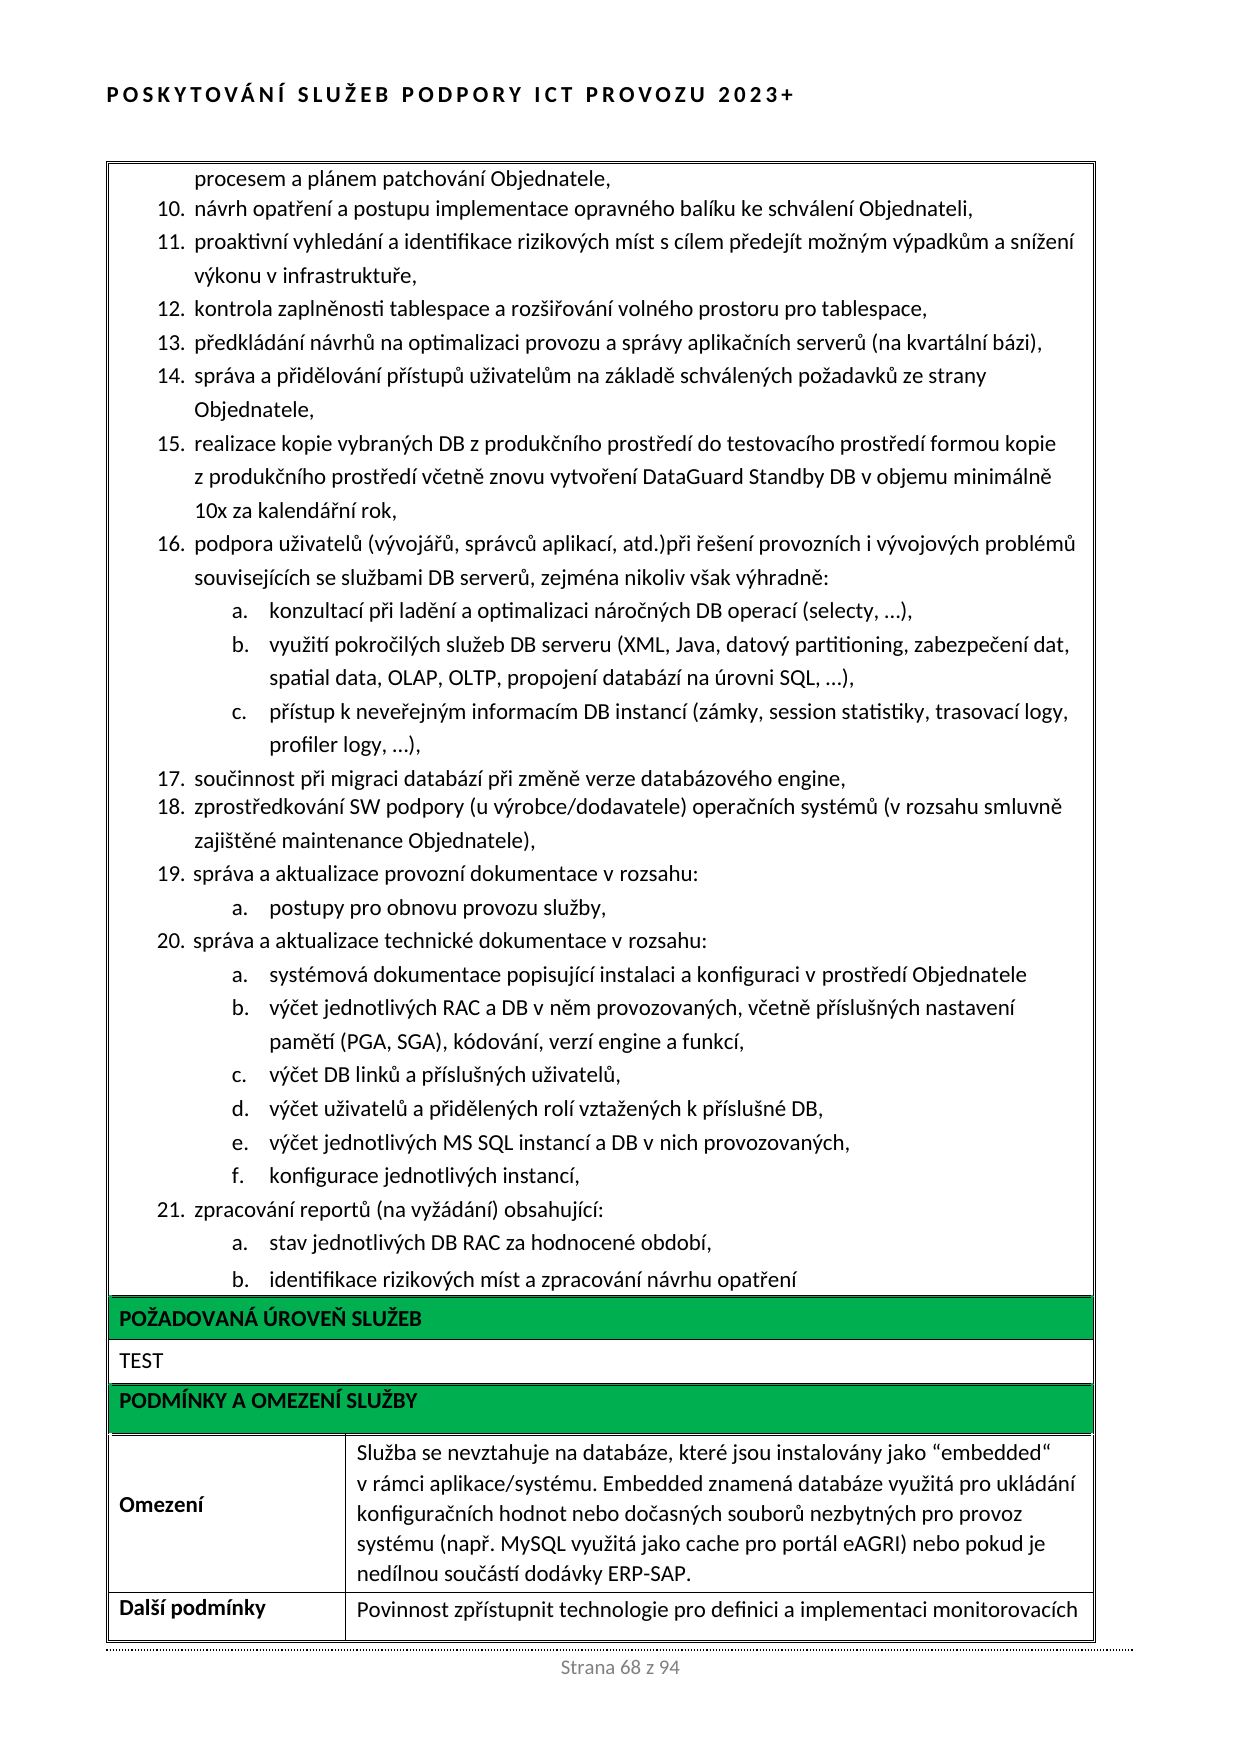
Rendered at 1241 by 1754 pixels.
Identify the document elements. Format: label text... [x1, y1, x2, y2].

table_cell Služba se nevztahuje na databáze, které jsou instalovány jako “embedded“ v rámci aplikace/systému. Embedded znamená databáze využitá pro ukládání konfiguračních hodnot nebo dočasných souborů nezbytných pro provoz systému (např. MySQL využitá jako cache pro portál eAGRI) nebo pokud je nedílnou součástí dodávky ERP-SAP. [346, 1433, 1094, 1591]
table_cell Další podmínky [109, 1593, 345, 1640]
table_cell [346, 1593, 1093, 1640]
table_cell TEST [109, 1340, 1093, 1383]
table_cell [109, 164, 1093, 1295]
table_cell PODMÍNKY A OMEZENÍ SLUŽBY [108, 1383, 1094, 1433]
table_cell POŽADOVANÁ ÚROVEŇ SLUŽEB [108, 1295, 1094, 1339]
table_cell Omezení [108, 1433, 345, 1591]
